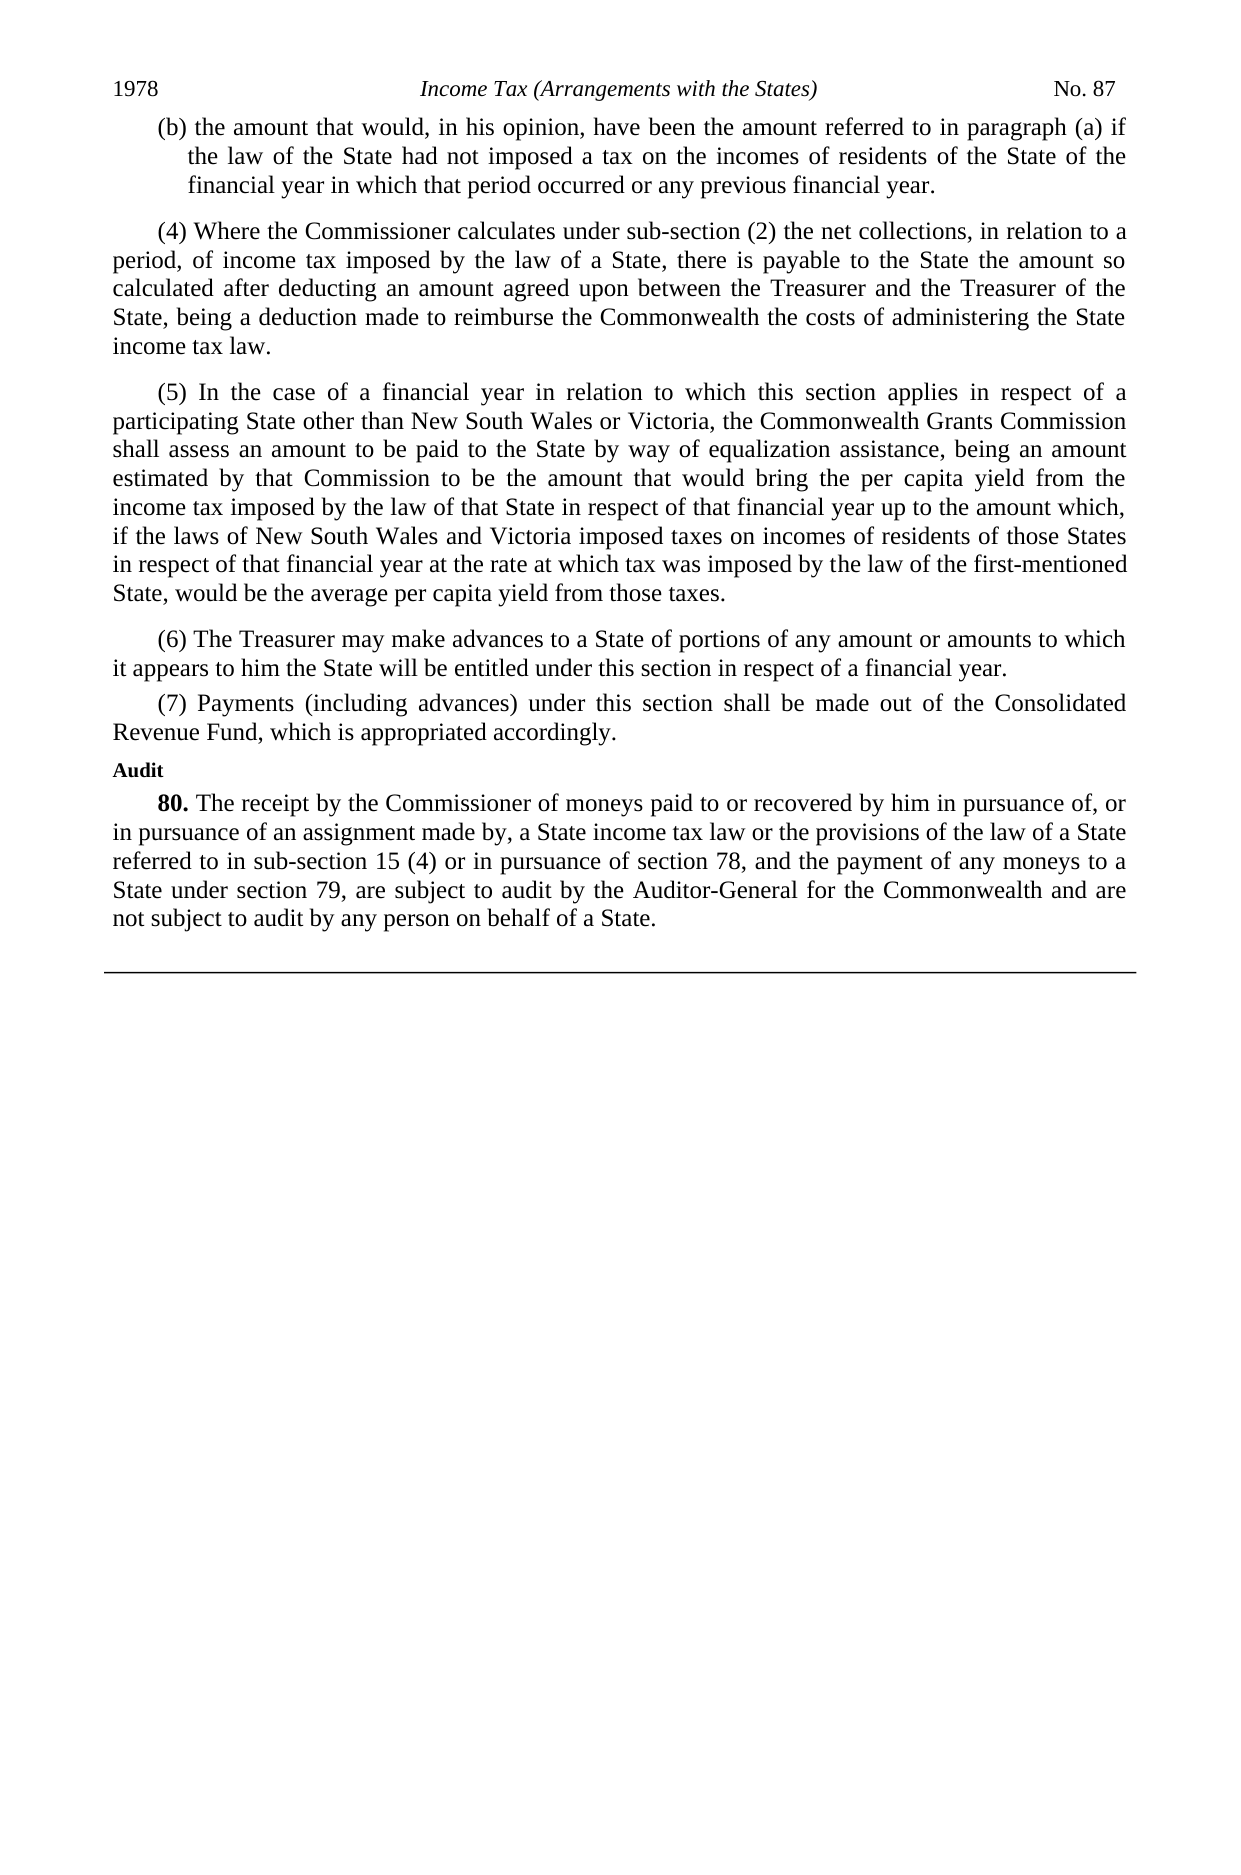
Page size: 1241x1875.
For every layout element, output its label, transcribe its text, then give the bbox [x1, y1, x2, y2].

text 80. The receipt by the Commissioner of moneys paid to or recovered by him in pursuance of, or in pursuance of an assignment made by, a State income tax law or the provisions of the law of a State referred to in sub-section 15 (4) or in pursuance of section 78, and the payment of any moneys to a State under section 79, are subject to audit by the Auditor-General for the Commonwealth and are not subject to audit by any person on behalf of a State. [112, 788, 1128, 932]
text (6) The Treasurer may make advances to a State of portions of any amount or amounts to which it appears to him the State will be entitled under this section in respect of a financial year. [112, 624, 1128, 682]
text (4) Where the Commissioner calculates under sub-section (2) the net collections, in relation to a period, of income tax imposed by the law of a State, there is payable to the State the amount so calculated after deducting an amount agreed upon between the Treasurer and the Treasurer of the State, being a deduction made to reimburse the Commonwealth the costs of administering the State income tax law. [112, 216, 1128, 360]
text Audit [112, 758, 1128, 782]
text (7) Payments (including advances) under this section shall be made out of the Consolidated Revenue Fund, which is appropriated accordingly. [112, 688, 1128, 746]
text (5) In the case of a financial year in relation to which this section applies in respect of a participating State other than New South Wales or Victoria, the Commonwealth Grants Commission shall assess an amount to be paid to the State by way of equalization assistance, being an amount estimated by that Commission to be the amount that would bring the per capita yield from the income tax imposed by the law of that State in respect of that financial year up to the amount which, if the laws of New South Wales and Victoria imposed taxes on incomes of residents of those States in respect of that financial year at the rate at which tax was imposed by the law of the first-mentioned State, would be the average per capita yield from those taxes. [112, 377, 1128, 607]
text (b) the amount that would, in his opinion, have been the amount referred to in paragraph (a) if the law of the State had not imposed a tax on the incomes of residents of the State of the financial year in which that period occurred or any previous financial year. [157, 112, 1128, 199]
